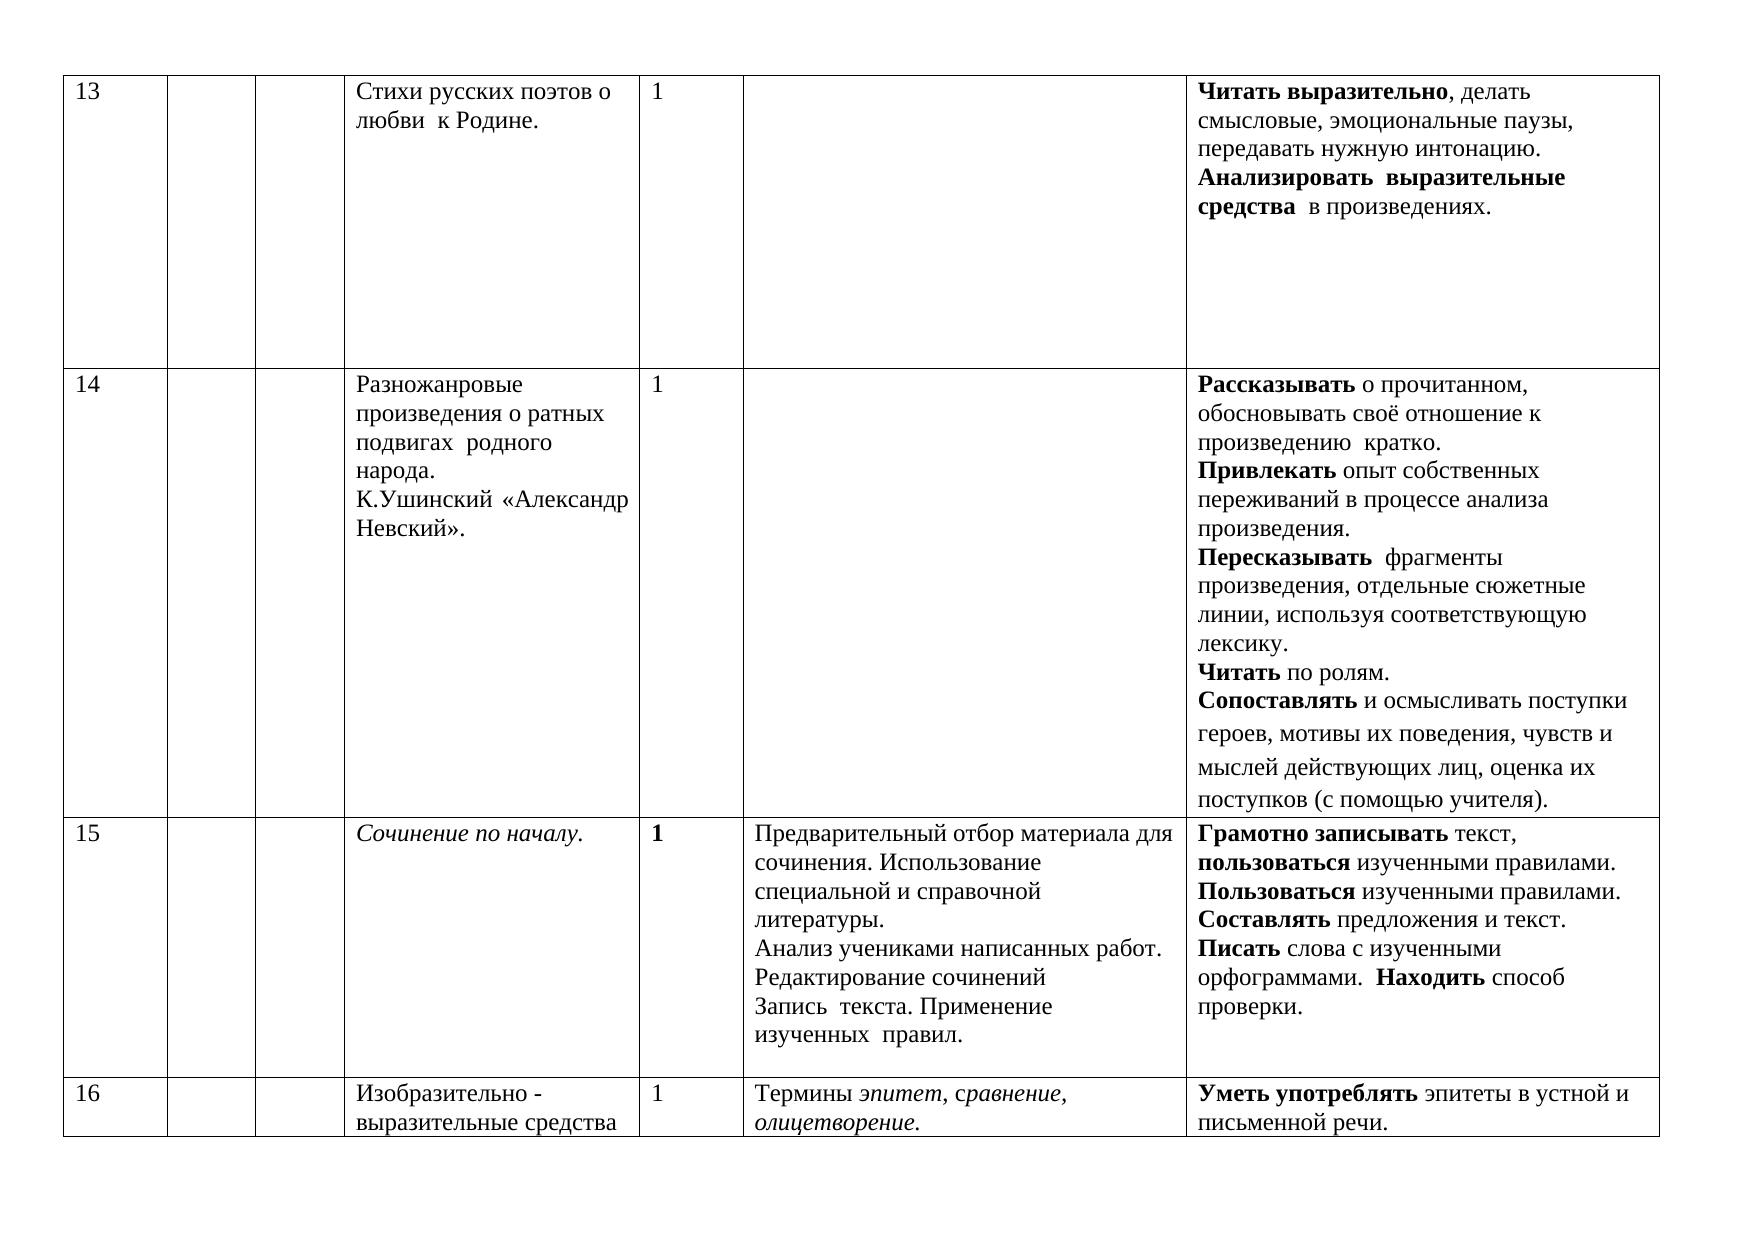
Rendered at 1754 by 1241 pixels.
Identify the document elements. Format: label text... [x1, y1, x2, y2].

table_cell [256, 818, 344, 1077]
table_cell Предварительный отбор материала для сочинения. Использование специальной и справочной литературы. Анализ учениками написанных работ. Редактирование сочинений Запись текста. Применение изученных правил. [744, 818, 1186, 1077]
table_cell 1 [640, 1078, 743, 1136]
table_cell [744, 369, 1186, 817]
table_cell Читать выразительно, делать смысловые, эмоциональные паузы, передавать нужную интонацию. Анализировать выразительные средства в произведениях. [1187, 76, 1659, 368]
table_cell 1 [640, 76, 743, 368]
table_cell [256, 1078, 344, 1136]
table_cell 1 [640, 818, 743, 1077]
table_cell 15 [64, 818, 167, 1077]
table_cell Сочинение по началу. [345, 818, 639, 1077]
table_cell [168, 76, 255, 368]
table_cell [345, 1078, 639, 1136]
table_cell [256, 369, 344, 817]
table_cell 16 [64, 1078, 167, 1136]
table_cell Разножанровые произведения о ратных подвигах родного народа. К.Ушинский «Александр Невский». [345, 369, 639, 817]
table_cell Стихи русских поэтов о любви к Родине. [345, 76, 639, 368]
table_cell 1 [640, 369, 743, 817]
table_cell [1187, 1078, 1659, 1136]
table_cell 14 [64, 369, 167, 817]
table_cell Грамотно записывать текст, пользоваться изученными правилами. Пользоваться изученными правилами. Составлять предложения и текст. Писать слова с изученными орфограммами. Находить способ проверки. [1187, 818, 1659, 1077]
table_cell 13 [64, 76, 167, 368]
table_cell [168, 1078, 255, 1136]
table_cell [256, 76, 344, 368]
table_cell [168, 818, 255, 1077]
table_cell [744, 76, 1186, 368]
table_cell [744, 1078, 1186, 1136]
table_cell Рассказывать о прочитанном, обосновывать своё отношение к произведению кратко. Привлекать опыт собственных переживаний в процессе анализа произведения. Пересказывать фрагменты произведения, отдельные сюжетные линии, используя соответствующую лексику. Читать по ролям. Сопоставлять и осмысливать поступки героев, мотивы их поведения, чувств и мыслей действующих лиц, оценка их поступков (с помощью учителя). [1187, 369, 1659, 817]
table_cell [168, 369, 255, 817]
